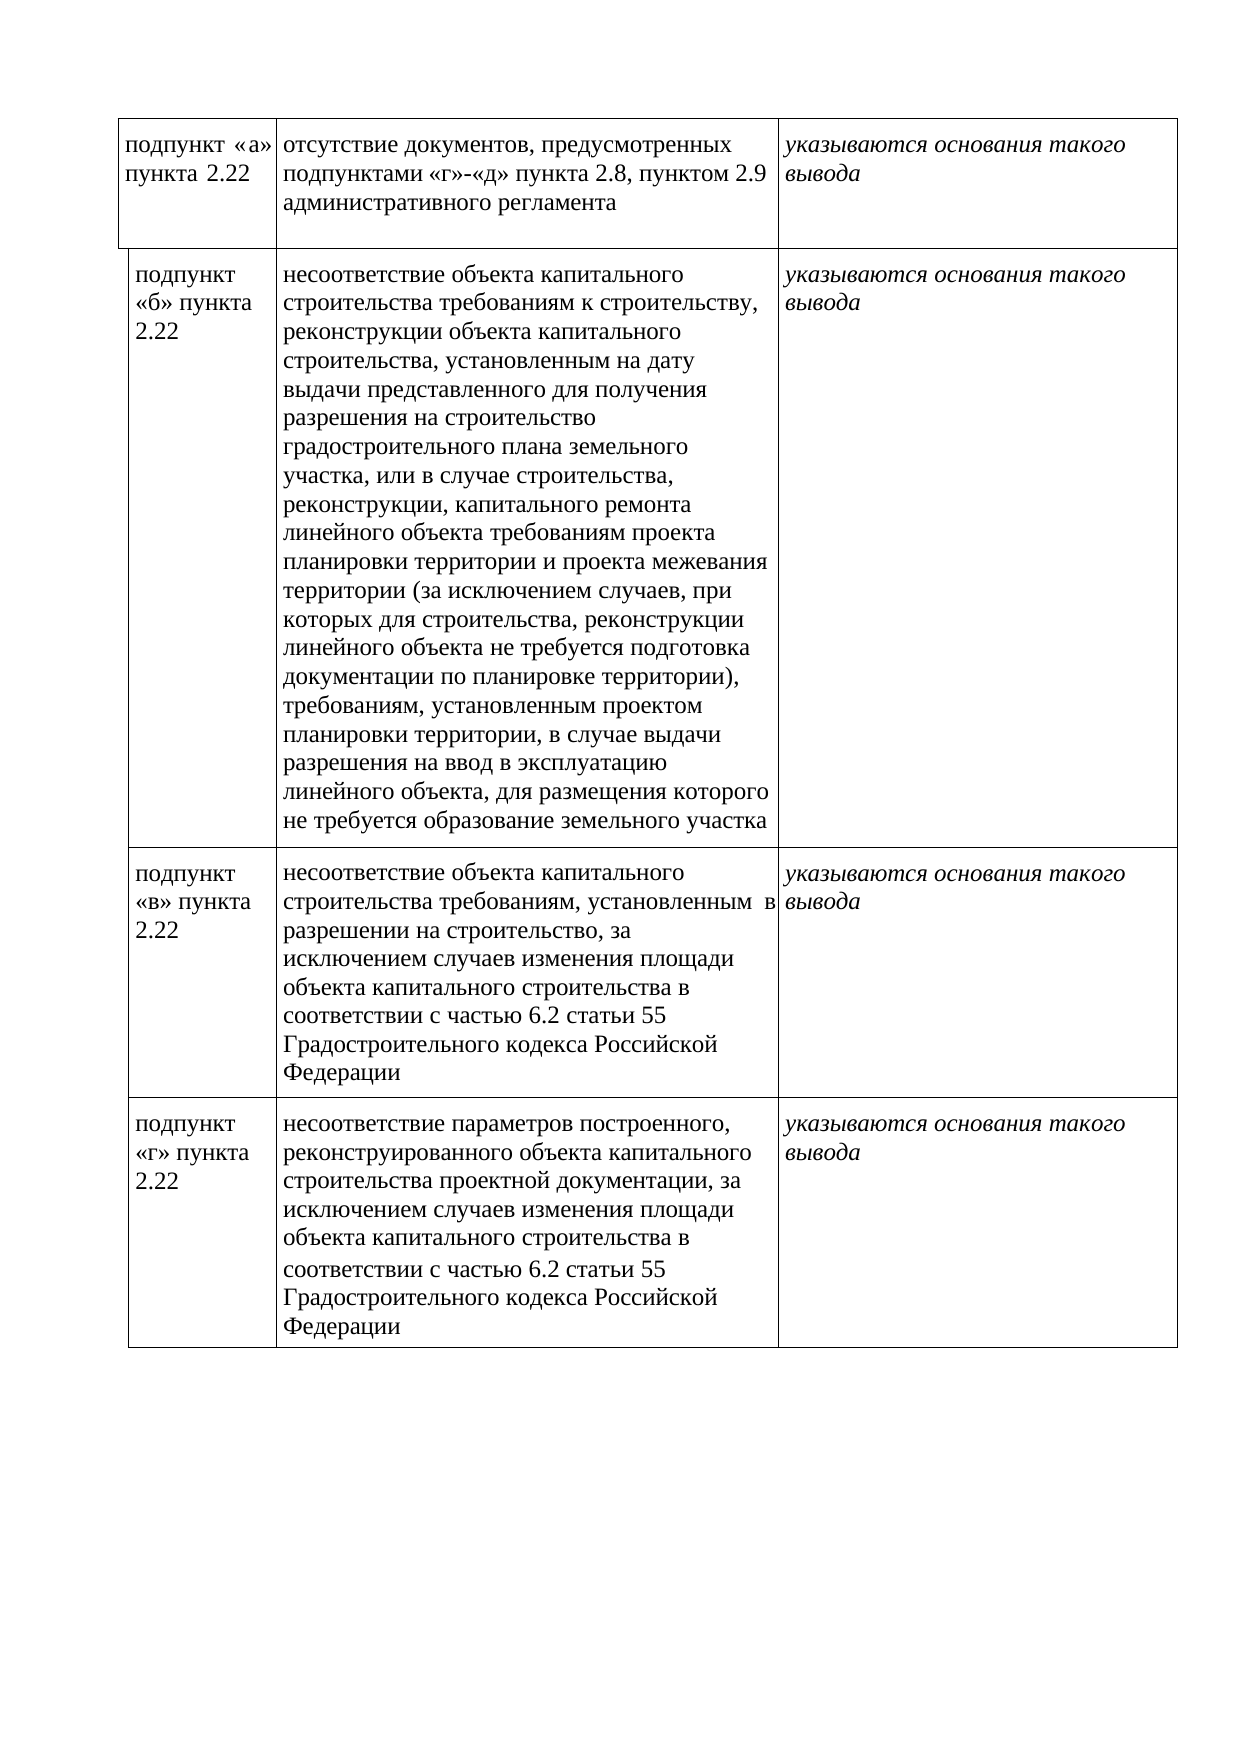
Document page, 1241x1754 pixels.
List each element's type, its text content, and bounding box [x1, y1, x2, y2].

table_cell несоответствие параметров построенного, реконструированного объекта капитального строительства проектной документации, за исключением случаев изменения площади объекта капитального строительства в соответствии с частью 6.2 статьи 55 Градостроительного кодекса Российской Федерации [277, 1098, 778, 1347]
table_cell несоответствие объекта капитального строительства требованиям, установленным в разрешении на строительство, за исключением случаев изменения площади объекта капитального строительства в соответствии с частью 6.2 статьи 55 Градостроительного кодекса Российской Федерации [277, 848, 778, 1097]
table_cell указываются основания такого вывода [779, 119, 1177, 247]
table_cell подпункт «б» пункта 2.22 [129, 249, 276, 847]
table_cell подпункт «г» пункта 2.22 [129, 1098, 276, 1347]
table_cell несоответствие объекта капитального строительства требованиям к строительству, реконструкции объекта капитального строительства, установленным на дату выдачи представленного для получения разрешения на строительство градостроительного плана земельного участка, или в случае строительства, реконструкции, капитального ремонта линейного объекта требованиям проекта планировки территории и проекта межевания территории (за исключением случаев, при которых для строительства, реконструкции линейного объекта не требуется подготовка документации по планировке территории), требованиям, установленным проектом планировки территории, в случае выдачи разрешения на ввод в эксплуатацию линейного объекта, для размещения которого не требуется образование земельного участка [277, 249, 778, 847]
table_cell подпункт «а» пункта 2.22 [119, 119, 276, 247]
table_cell указываются основания такого вывода [779, 249, 1177, 847]
table_cell отсутствие документов, предусмотренных подпунктами «г»-«д» пункта 2.8, пунктом 2.9 административного регламента [277, 119, 778, 247]
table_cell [779, 1098, 1177, 1347]
table_cell подпункт «в» пункта 2.22 [129, 848, 276, 1097]
table_cell указываются основания такого вывода [779, 848, 1177, 1097]
